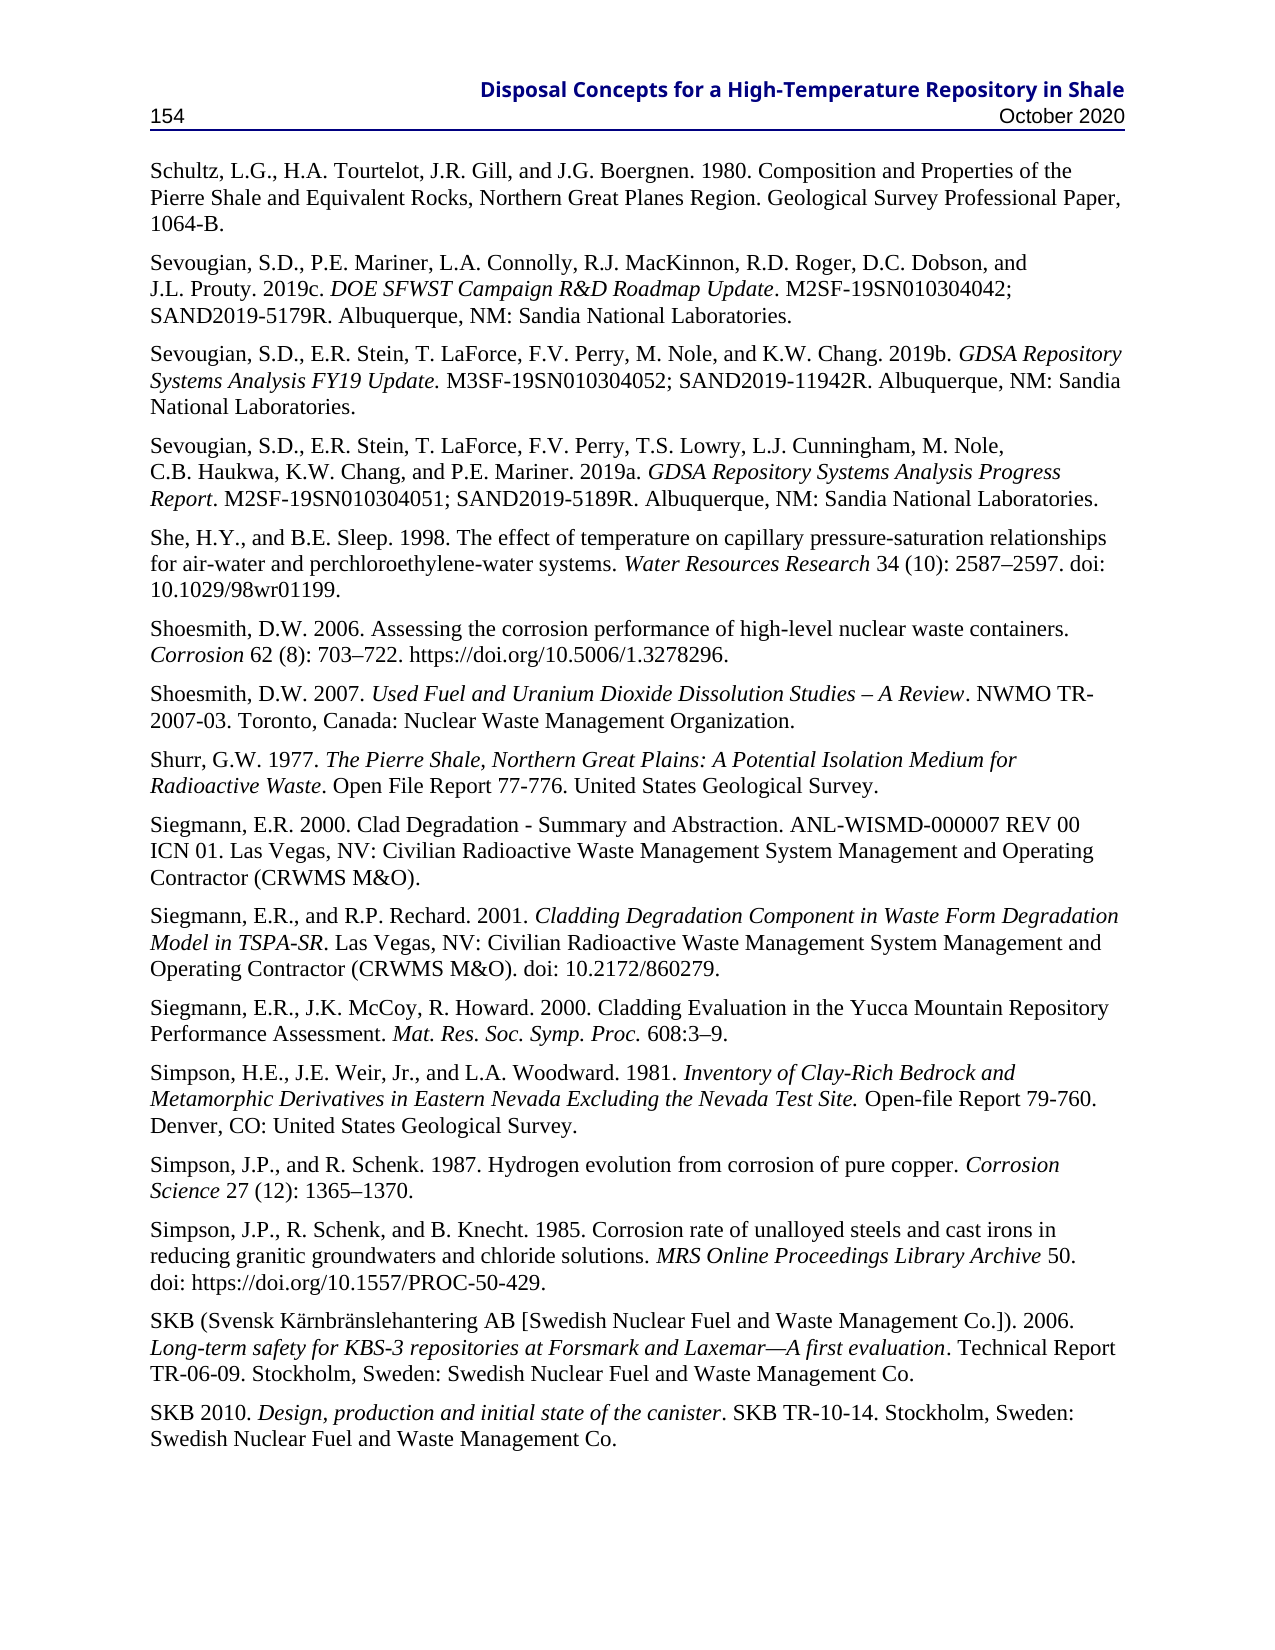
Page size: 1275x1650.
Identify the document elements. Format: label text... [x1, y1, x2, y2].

text Shoesmith, D.W. 2007. Used Fuel and Uranium Dioxide Dissolution Studies – A Review. NWMO TR-2007-03. Toronto, Canada: Nuclear Waste Management Organization. [150, 680, 1125, 733]
text She, H.Y., and B.E. Sleep. 1998. The effect of temperature on capillary pressure-saturation relationships for air-water and perchloroethylene-water systems. Water Resources Research 34 (10): 2587–2597. doi: 10.1029/98wr01199. [150, 524, 1125, 603]
text Simpson, J.P., and R. Schenk. 1987. Hydrogen evolution from corrosion of pure copper. Corrosion Science 27 (12): 1365–1370. [150, 1151, 1125, 1203]
text Shoesmith, D.W. 2006. Assessing the corrosion performance of high-level nuclear waste containers. Corrosion 62 (8): 703–722. https://doi.org/10.5006/1.3278296. [150, 615, 1125, 668]
text Siegmann, E.R., and R.P. Rechard. 2001. Cladding Degradation Component in Waste Form Degradation Model in TSPA-SR. Las Vegas, NV: Civilian Radioactive Waste Management System Management and Operating Contractor (CRWMS M&O). doi: 10.2172/860279. [150, 902, 1125, 981]
text SKB 2010. Design, production and initial state of the canister. SKB TR-10-14. Stockholm, Sweden: Swedish Nuclear Fuel and Waste Management Co. [150, 1399, 1125, 1452]
text Schultz, L.G., H.A. Tourtelot, J.R. Gill, and J.G. Boergnen. 1980. Composition and Properties of the Pierre Shale and Equivalent Rocks, Northern Great Planes Region. Geological Survey Professional Paper, 1064-B. [150, 157, 1125, 236]
text Simpson, H.E., J.E. Weir, Jr., and L.A. Woodward. 1981. Inventory of Clay-Rich Bedrock and Metamorphic Derivatives in Eastern Nevada Excluding the Nevada Test Site. Open-file Report 79-760. Denver, CO: United States Geological Survey. [150, 1059, 1125, 1138]
text SKB (Svensk Kärnbränslehantering AB [Swedish Nuclear Fuel and Waste Management Co.]). 2006. Long-term safety for KBS-3 repositories at Forsmark and Laxemar—A first evaluation. Technical Report TR-06-09. Stockholm, Sweden: Swedish Nuclear Fuel and Waste Management Co. [150, 1307, 1125, 1387]
text Sevougian, S.D., E.R. Stein, T. LaForce, F.V. Perry, M. Nole, and K.W. Chang. 2019b. GDSA Repository Systems Analysis FY19 Update. M3SF-19SN010304052; SAND2019-11942R. Albuquerque, NM: Sandia National Laboratories. [150, 341, 1125, 419]
text Sevougian, S.D., P.E. Mariner, L.A. Connolly, R.J. MacKinnon, R.D. Roger, D.C. Dobson, and J.L. Prouty. 2019c. DOE SFWST Campaign R&D Roadmap Update. M2SF-19SN010304042; SAND2019-5179R. Albuquerque, NM: Sandia National Laboratories. [150, 249, 1125, 328]
text Simpson, J.P., R. Schenk, and B. Knecht. 1985. Corrosion rate of unalloyed steels and cast irons in reducing granitic groundwaters and chloride solutions. MRS Online Proceedings Library Archive 50. doi: https://doi.org/10.1557/PROC-50-429. [150, 1216, 1125, 1295]
text Shurr, G.W. 1977. The Pierre Shale, Northern Great Plains: A Potential Isolation Medium for Radioactive Waste. Open File Report 77-776. United States Geological Survey. [150, 746, 1125, 798]
text Siegmann, E.R., J.K. McCoy, R. Howard. 2000. Cladding Evaluation in the Yucca Mountain Repository Performance Assessment. Mat. Res. Soc. Symp. Proc. 608:3–9. [150, 994, 1125, 1047]
text Sevougian, S.D., E.R. Stein, T. LaForce, F.V. Perry, T.S. Lowry, L.J. Cunningham, M. Nole, C.B. Haukwa, K.W. Chang, and P.E. Mariner. 2019a. GDSA Repository Systems Analysis Progress Report. M2SF-19SN010304051; SAND2019-5189R. Albuquerque, NM: Sandia National Laboratories. [150, 432, 1125, 511]
text Siegmann, E.R. 2000. Clad Degradation - Summary and Abstraction. ANL-WISMD-000007 REV 00 ICN 01. Las Vegas, NV: Civilian Radioactive Waste Management System Management and Operating Contractor (CRWMS M&O). [150, 811, 1125, 890]
